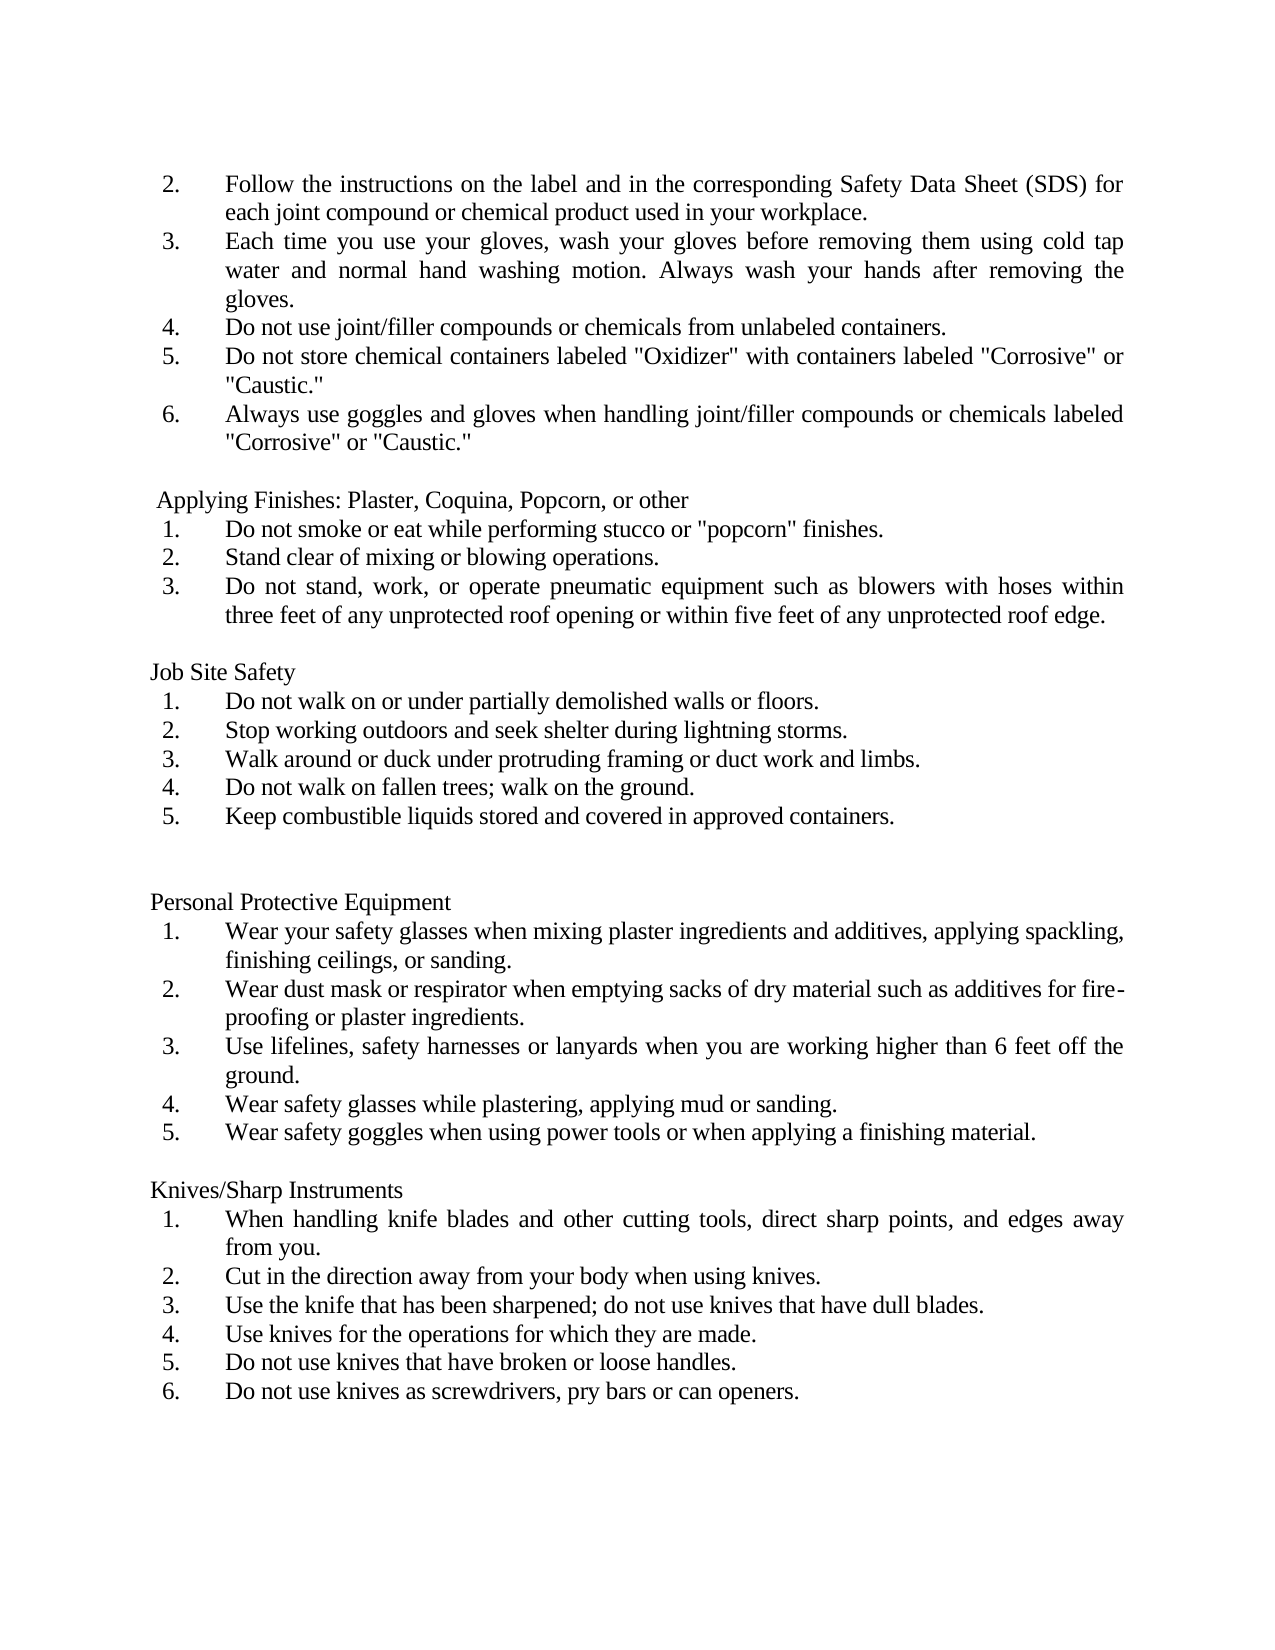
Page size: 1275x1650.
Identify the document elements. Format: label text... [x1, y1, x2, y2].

text 3. Walk around or duck under protruding framing or duct work and limbs. [150, 744, 1125, 772]
text 2. Follow the instructions on the label and in the corresponding Safety Data Sheet (SDS) for each joint compound or chemical product used in your workplace. [150, 169, 1125, 226]
text 3. Do not stand, work, or operate pneumatic equipment such as blowers with hoses within three feet of any unprotected roof opening or within five feet of any unprotected roof edge. [150, 571, 1125, 629]
text 2. Stand clear of mixing or blowing operations. [150, 542, 1125, 571]
text 5. Do not use knives that have broken or loose handles. [150, 1347, 1125, 1376]
text Job Site Safety [150, 657, 1125, 686]
text 4. Do not walk on fallen trees; walk on the ground. [150, 772, 1125, 801]
text 3. Each time you use your gloves, wash your gloves before removing them using cold tap water and normal hand washing motion. Always wash your hands after removing the gloves. [150, 226, 1125, 312]
text 1. Do not smoke or eat while performing stucco or "popcorn" finishes. [150, 514, 1125, 542]
text Knives/Sharp Instruments [150, 1175, 1125, 1204]
text 4. Do not use joint/filler compounds or chemicals from unlabeled containers. [150, 312, 1125, 341]
text 5. Wear safety goggles when using power tools or when applying a finishing material. [150, 1117, 1125, 1146]
text 5. Do not store chemical containers labeled "Oxidizer" with containers labeled "Corrosive" or "Caustic." [150, 341, 1125, 399]
text 5. Keep combustible liquids stored and covered in approved containers. [150, 801, 1125, 830]
text 1. Wear your safety glasses when mixing plaster ingredients and additives, applying spackling, finishing ceilings, or sanding. [150, 916, 1125, 974]
text 1. When handling knife blades and other cutting tools, direct sharp points, and edges away from you. [150, 1204, 1125, 1261]
text 6. Always use goggles and gloves when handling joint/filler compounds or chemicals labeled "Corrosive" or "Caustic." [150, 399, 1125, 456]
text 2. Cut in the direction away from your body when using knives. [150, 1261, 1125, 1290]
text 2. Wear dust mask or respirator when emptying sacks of dry material such as additives for fireproofing or plaster ingredients. [150, 974, 1125, 1031]
text 3. Use lifelines, safety harnesses or lanyards when you are working higher than 6 feet off the ground. [150, 1031, 1125, 1089]
text 4. Wear safety glasses while plastering, applying mud or sanding. [150, 1089, 1125, 1117]
text Applying Finishes: Plaster, Coquina, Popcorn, or other [150, 485, 1125, 514]
text 1. Do not walk on or under partially demolished walls or floors. [150, 686, 1125, 715]
text 6. Do not use knives as screwdrivers, pry bars or can openers. [150, 1376, 1125, 1405]
text 2. Stop working outdoors and seek shelter during lightning storms. [150, 715, 1125, 744]
text 4. Use knives for the operations for which they are made. [150, 1319, 1125, 1347]
text Personal Protective Equipment [150, 887, 1125, 916]
text 3. Use the knife that has been sharpened; do not use knives that have dull blades. [150, 1290, 1125, 1319]
